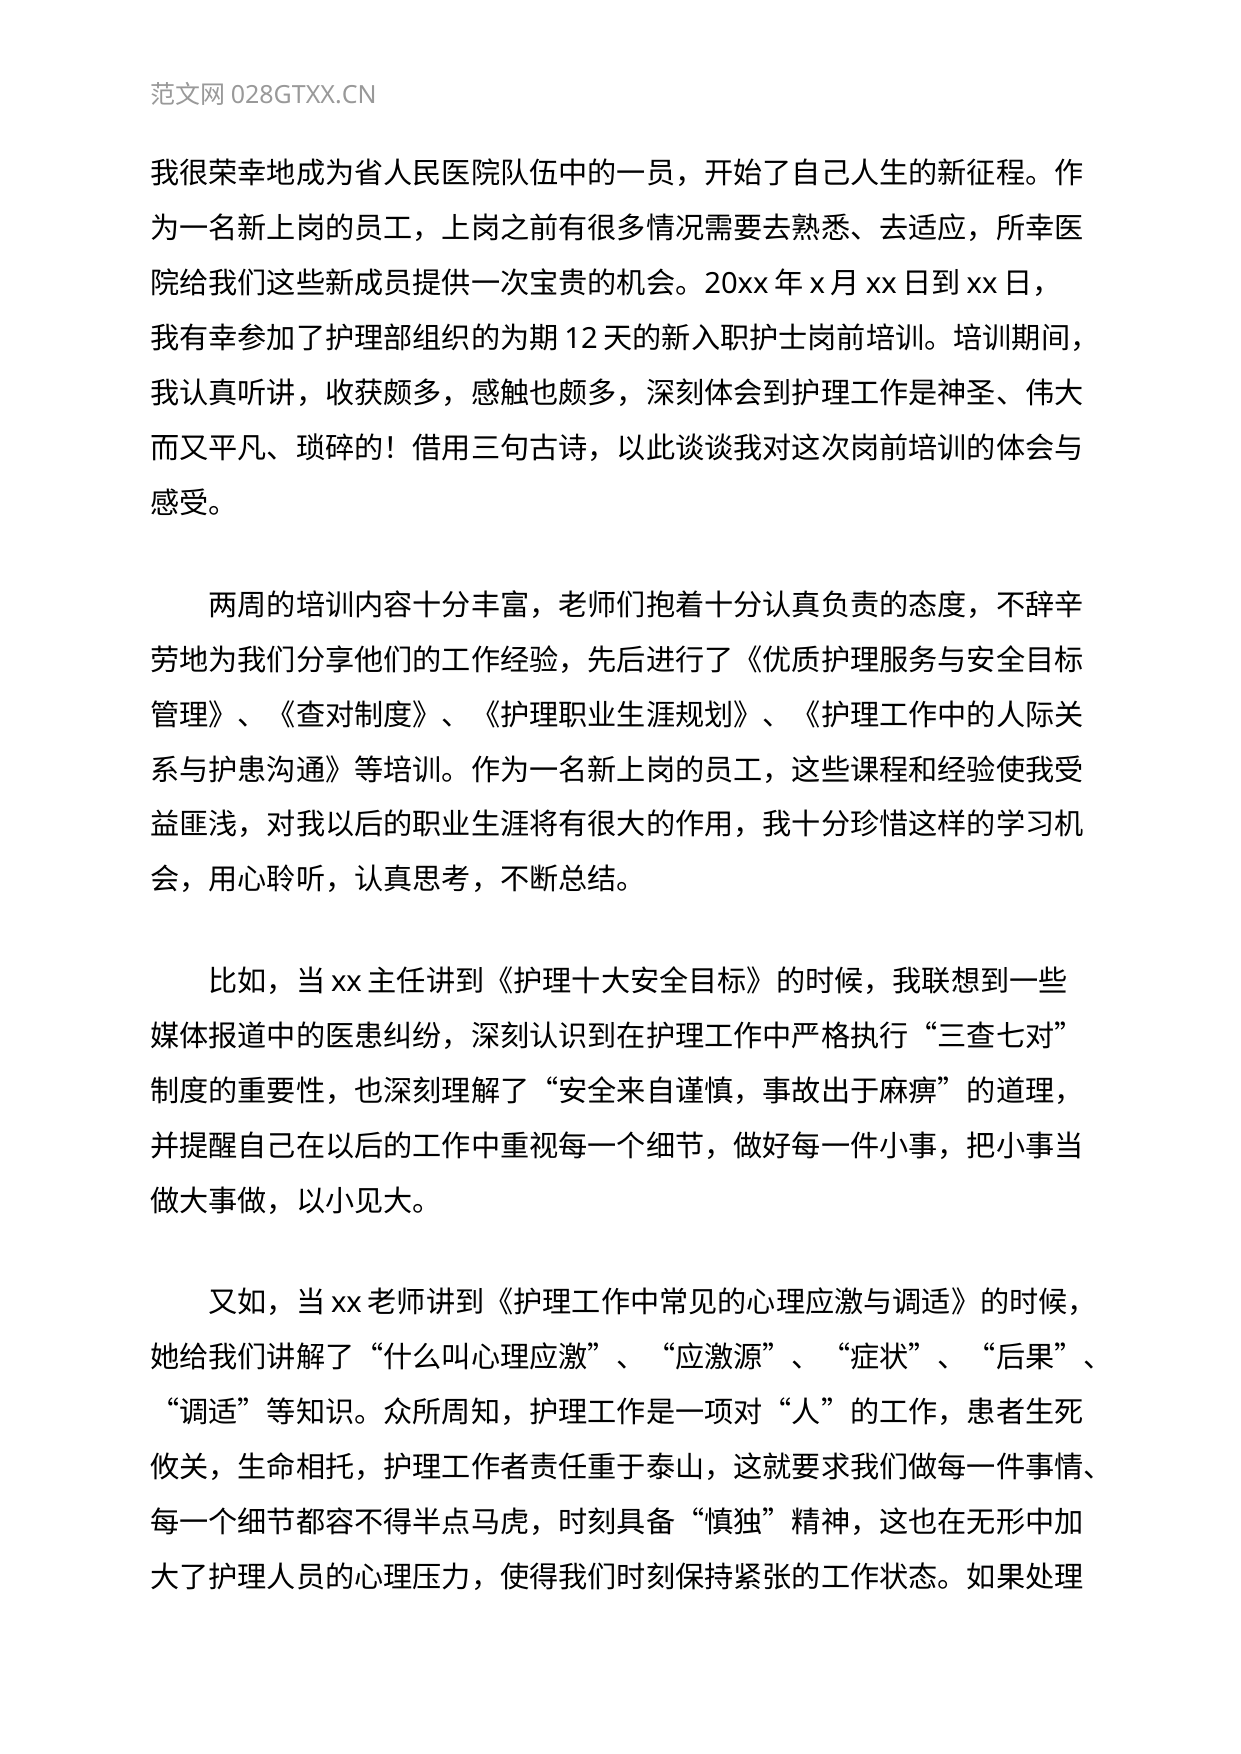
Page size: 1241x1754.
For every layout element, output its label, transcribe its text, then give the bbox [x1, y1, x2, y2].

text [150, 150, 1090, 522]
text 两周的培训内容十分丰富，老师们抱着十分认真负责的态度，不辞辛劳地为我们分享他们的工作经验，先后进行了《优质护理服务与安全目标管理》、《查对制度》、《护理职业生涯规划》、《护理工作中的人际关系与护患沟通》等培训。作为一名新上岗的员工，这些课程和经验使我受益匪浅，对我以后的职业生涯将有很大的作用，我十分珍惜这样的学习机会，用心聆听，认真思考，不断总结。 [150, 581, 1090, 898]
text 比如，当xx主任讲到《护理十大安全目标》的时候，我联想到一些媒体报道中的医患纠纷，深刻认识到在护理工作中严格执行“三查七对”制度的重要性，也深刻理解了“安全来自谨慎，事故出于麻痹”的道理，并提醒自己在以后的工作中重视每一个细节，做好每一件小事，把小事当做大事做，以小见大。 [150, 958, 1090, 1219]
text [150, 1279, 1090, 1596]
